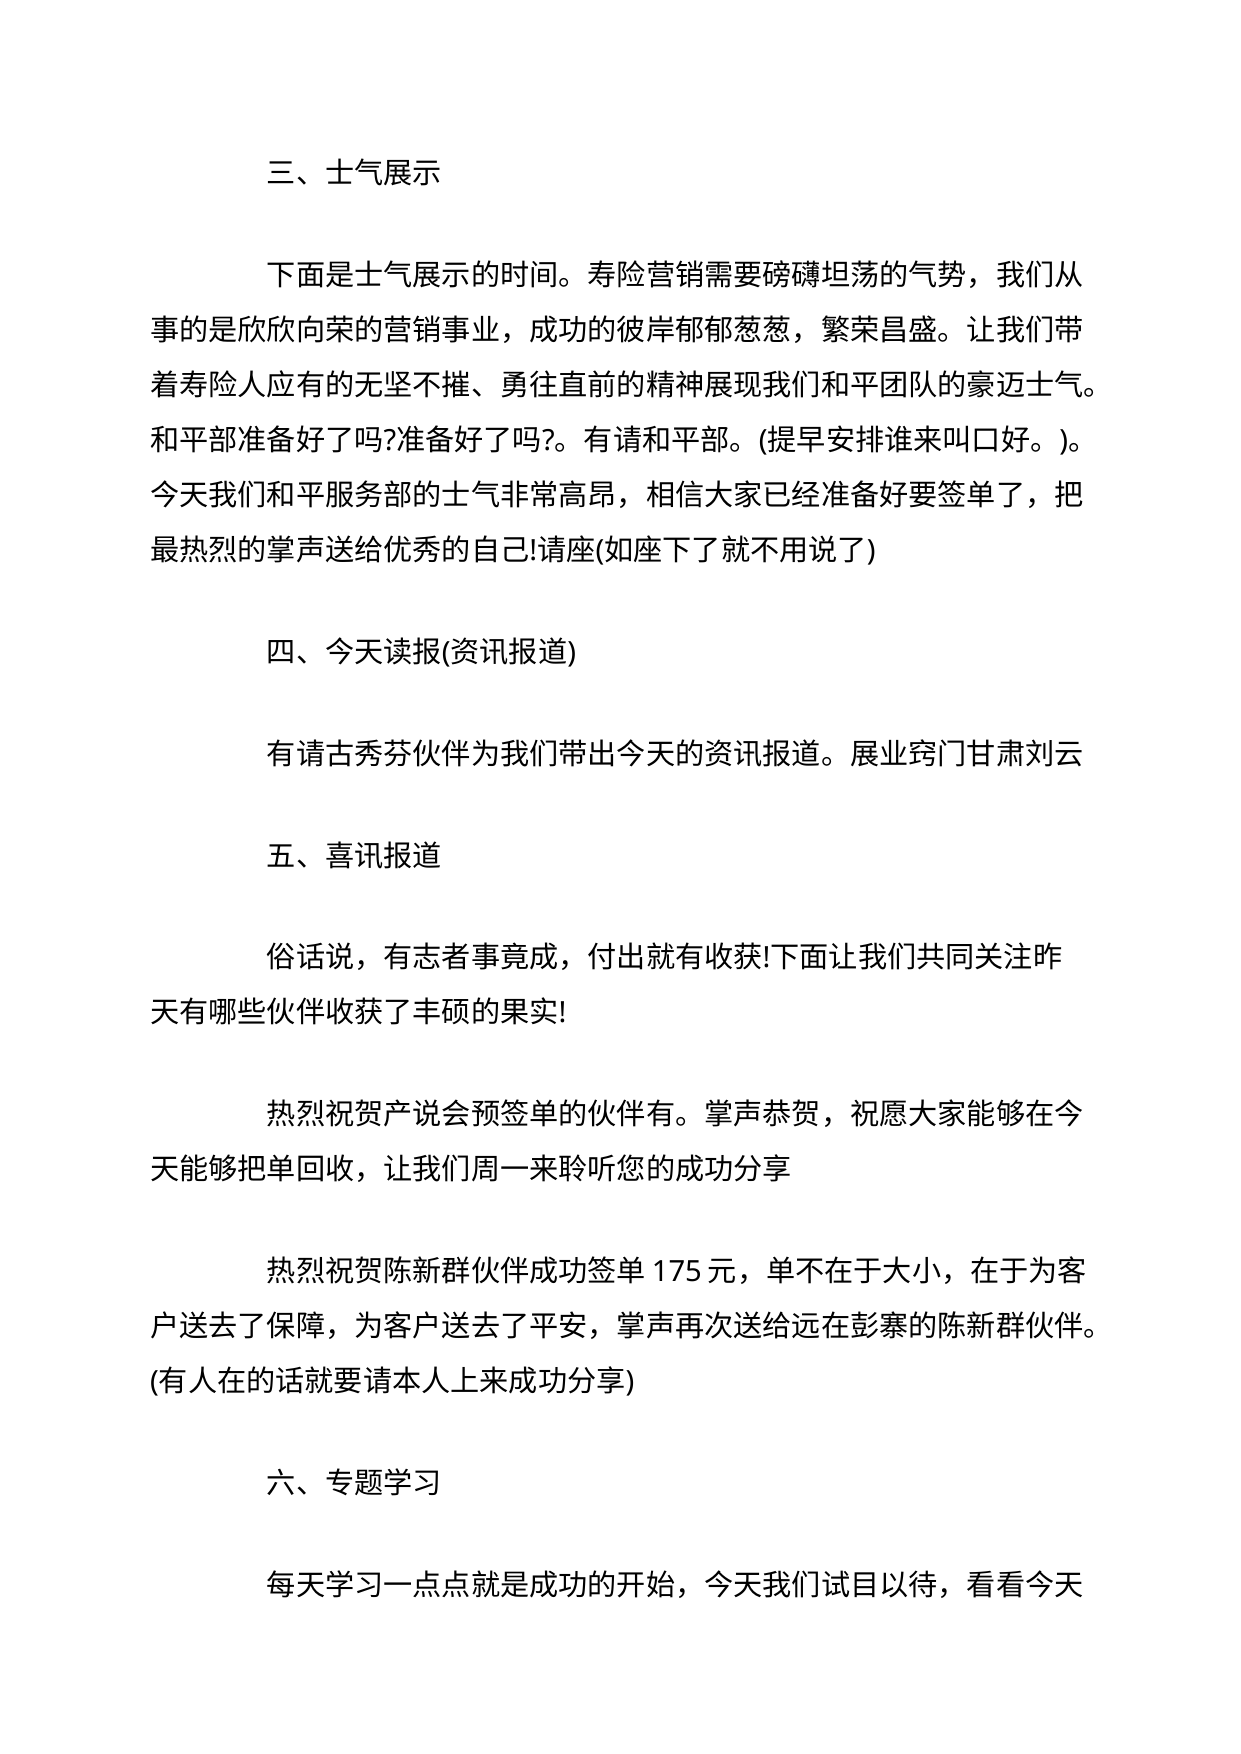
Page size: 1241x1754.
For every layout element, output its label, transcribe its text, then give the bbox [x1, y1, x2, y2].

text 六、专题学习 [150, 1459, 1090, 1502]
text 有请古秀芬伙伴为我们带出今天的资讯报道。展业窍门甘肃刘云 [150, 730, 1090, 773]
text 四、今天读报(资讯报道) [150, 628, 1090, 671]
text 三、士气展示 [150, 150, 1090, 192]
text 五、喜讯报道 [150, 832, 1090, 874]
text 下面是士气展示的时间。寿险营销需要磅礴坦荡的气势，我们从事的是欣欣向荣的营销事业，成功的彼岸郁郁葱葱，繁荣昌盛。让我们带着寿险人应有的无坚不摧、勇往直前的精神展现我们和平团队的豪迈士气。和平部准备好了吗?准备好了吗?。有请和平部。(提早安排谁来叫口好。)。今天我们和平服务部的士气非常高昂，相信大家已经准备好要签单了，把最热烈的掌声送给优秀的自己!请座(如座下了就不用说了) [150, 252, 1090, 569]
text 俗话说，有志者事竟成，付出就有收获!下面让我们共同关注昨天有哪些伙伴收获了丰硕的果实! [150, 934, 1090, 1031]
text 热烈祝贺陈新群伙伴成功签单175元，单不在于大小，在于为客户送去了保障，为客户送去了平安，掌声再次送给远在彭寨的陈新群伙伴。(有人在的话就要请本人上来成功分享) [150, 1247, 1090, 1400]
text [150, 1561, 1090, 1603]
text 热烈祝贺产说会预签单的伙伴有。掌声恭贺，祝愿大家能够在今天能够把单回收，让我们周一来聆听您的成功分享 [150, 1091, 1090, 1188]
